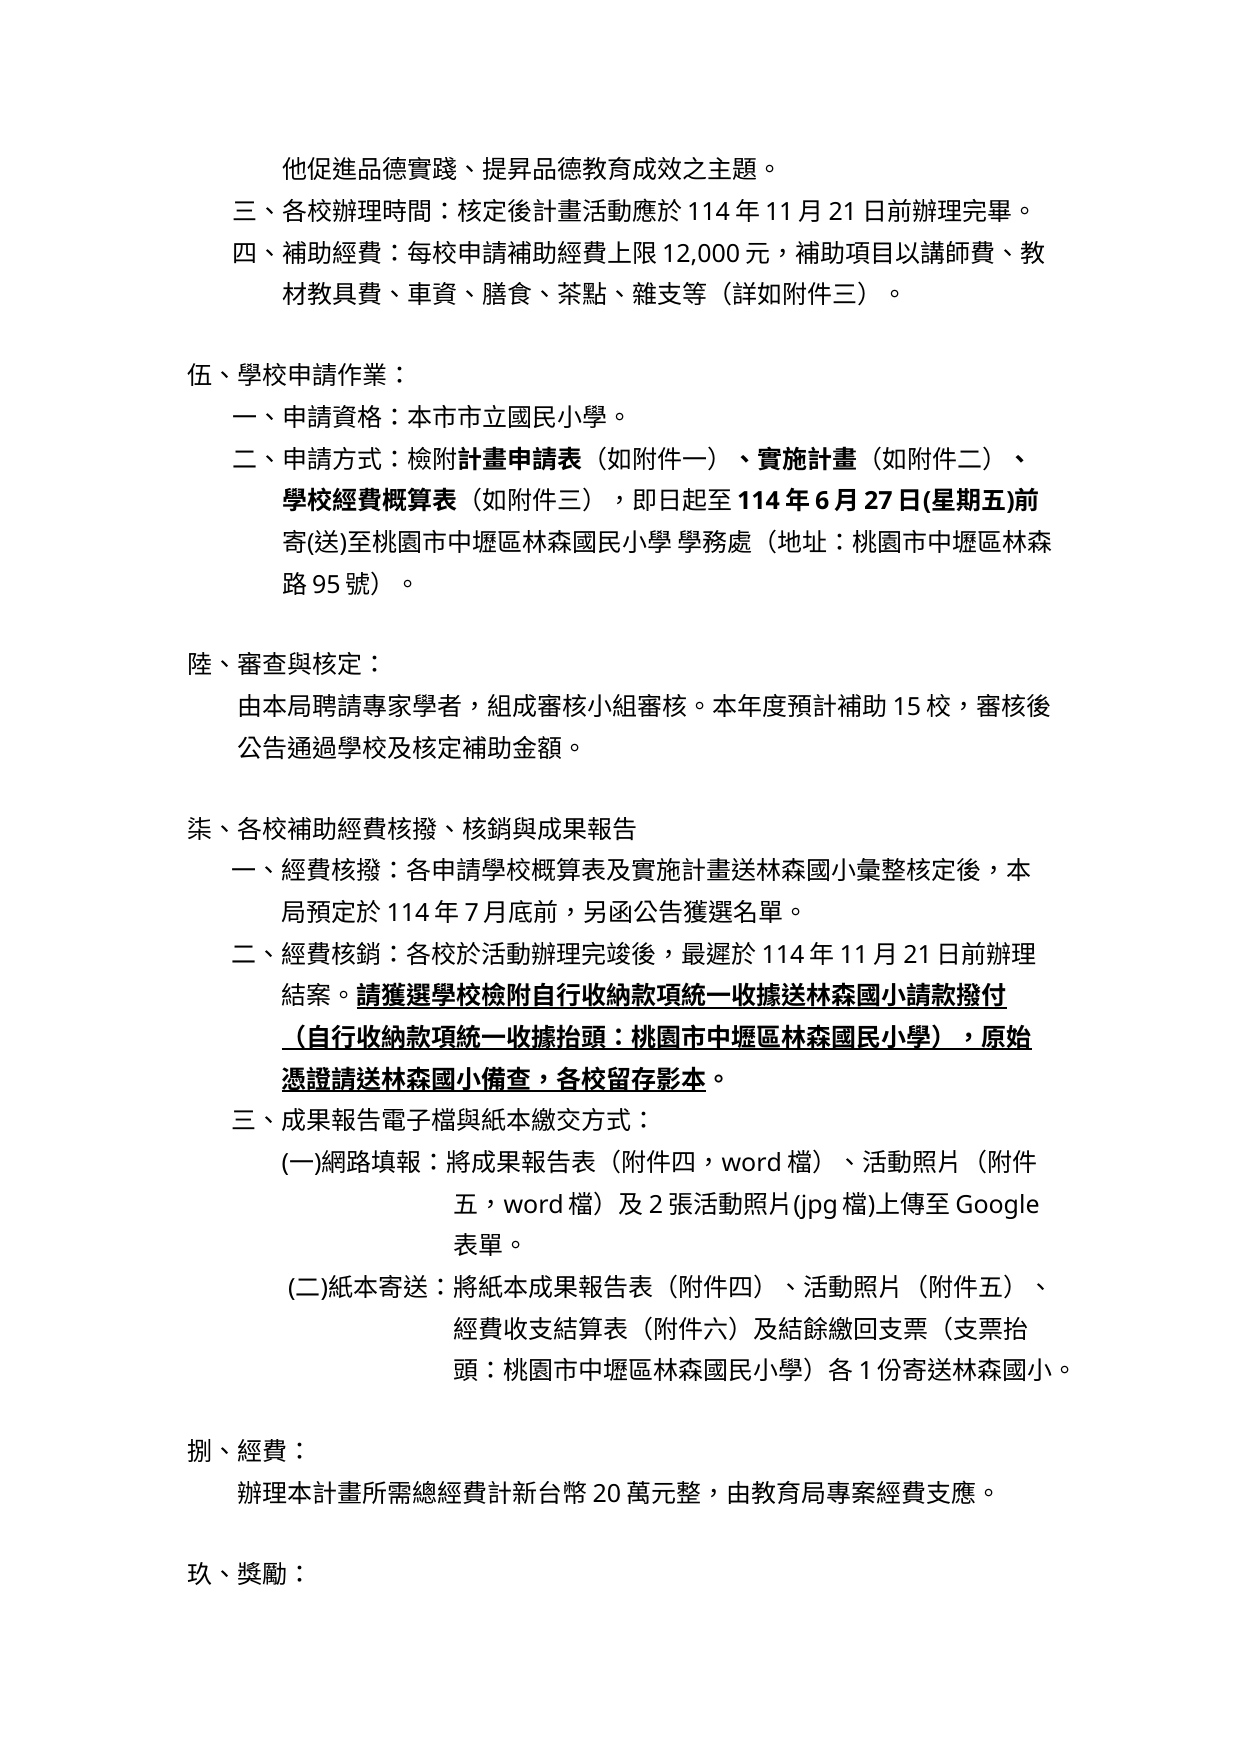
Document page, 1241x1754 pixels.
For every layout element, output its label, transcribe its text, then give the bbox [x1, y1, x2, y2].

text (一)網路填報：將成果報告表（附件四，word檔）、活動照片（附件五，word檔）及2張活動照片(jpg檔)上傳至Google表單。 [281, 1142, 1053, 1262]
text 玖、獎勵： [187, 1554, 1053, 1590]
text 陸、審查與核定： [187, 645, 1053, 681]
text 由本局聘請專家學者，組成審核小組審核。本年度預計補助15校，審核後公告通過學校及核定補助金額。 [237, 687, 1053, 764]
text 三、成果報告電子檔與紙本繳交方式： [231, 1101, 1053, 1137]
text 一、經費核撥：各申請學校概算表及實施計畫送林森國小彙整核定後，本局預定於114年7月底前，另函公告獲選名單。 [231, 851, 1053, 929]
text 柒、各校補助經費核撥、核銷與成果報告 [187, 809, 1053, 845]
text 四、補助經費：每校申請補助經費上限12,000元，補助項目以講師費、教材教具費、車資、膳食、茶點、雜支等（詳如附件三）。 [232, 233, 1053, 311]
text 捌、經費： [187, 1432, 1053, 1468]
text (二)紙本寄送：將紙本成果報告表（附件四）、活動照片（附件五）、經費收支結算表（附件六）及結餘繳回支票（支票抬頭：桃園市中壢區林森國民小學）各1份寄送林森國小。 [281, 1267, 1053, 1387]
text 伍、學校申請作業： [187, 356, 1053, 392]
text 二、申請方式：檢附計畫申請表（如附件一）、實施計畫（如附件二）、學校經費概算表（如附件三），即日起至114年6月27日(星期五)前寄(送)至桃園市中壢區林森國民小學 學務處（地址：桃園市中壢區林森路95號）。 [232, 439, 1053, 600]
text 一、申請資格：本市市立國民小學。 [232, 397, 1053, 434]
text 三、各校辦理時間：核定後計畫活動應於114年11月21日前辦理完畢。 [232, 192, 1053, 228]
text 辦理本計畫所需總經費計新台幣20萬元整，由教育局專案經費支應。 [237, 1473, 1053, 1509]
text 二、經費核銷：各校於活動辦理完竣後，最遲於114年11月21日前辦理結案。請獲選學校檢附自行收納款項統一收據送林森國小請款撥付（自行收納款項統一收據抬頭：桃園市中壢區林森國民小學），原始憑證請送林森國小備查，各校留存影本。 [231, 934, 1053, 1095]
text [232, 150, 1053, 186]
